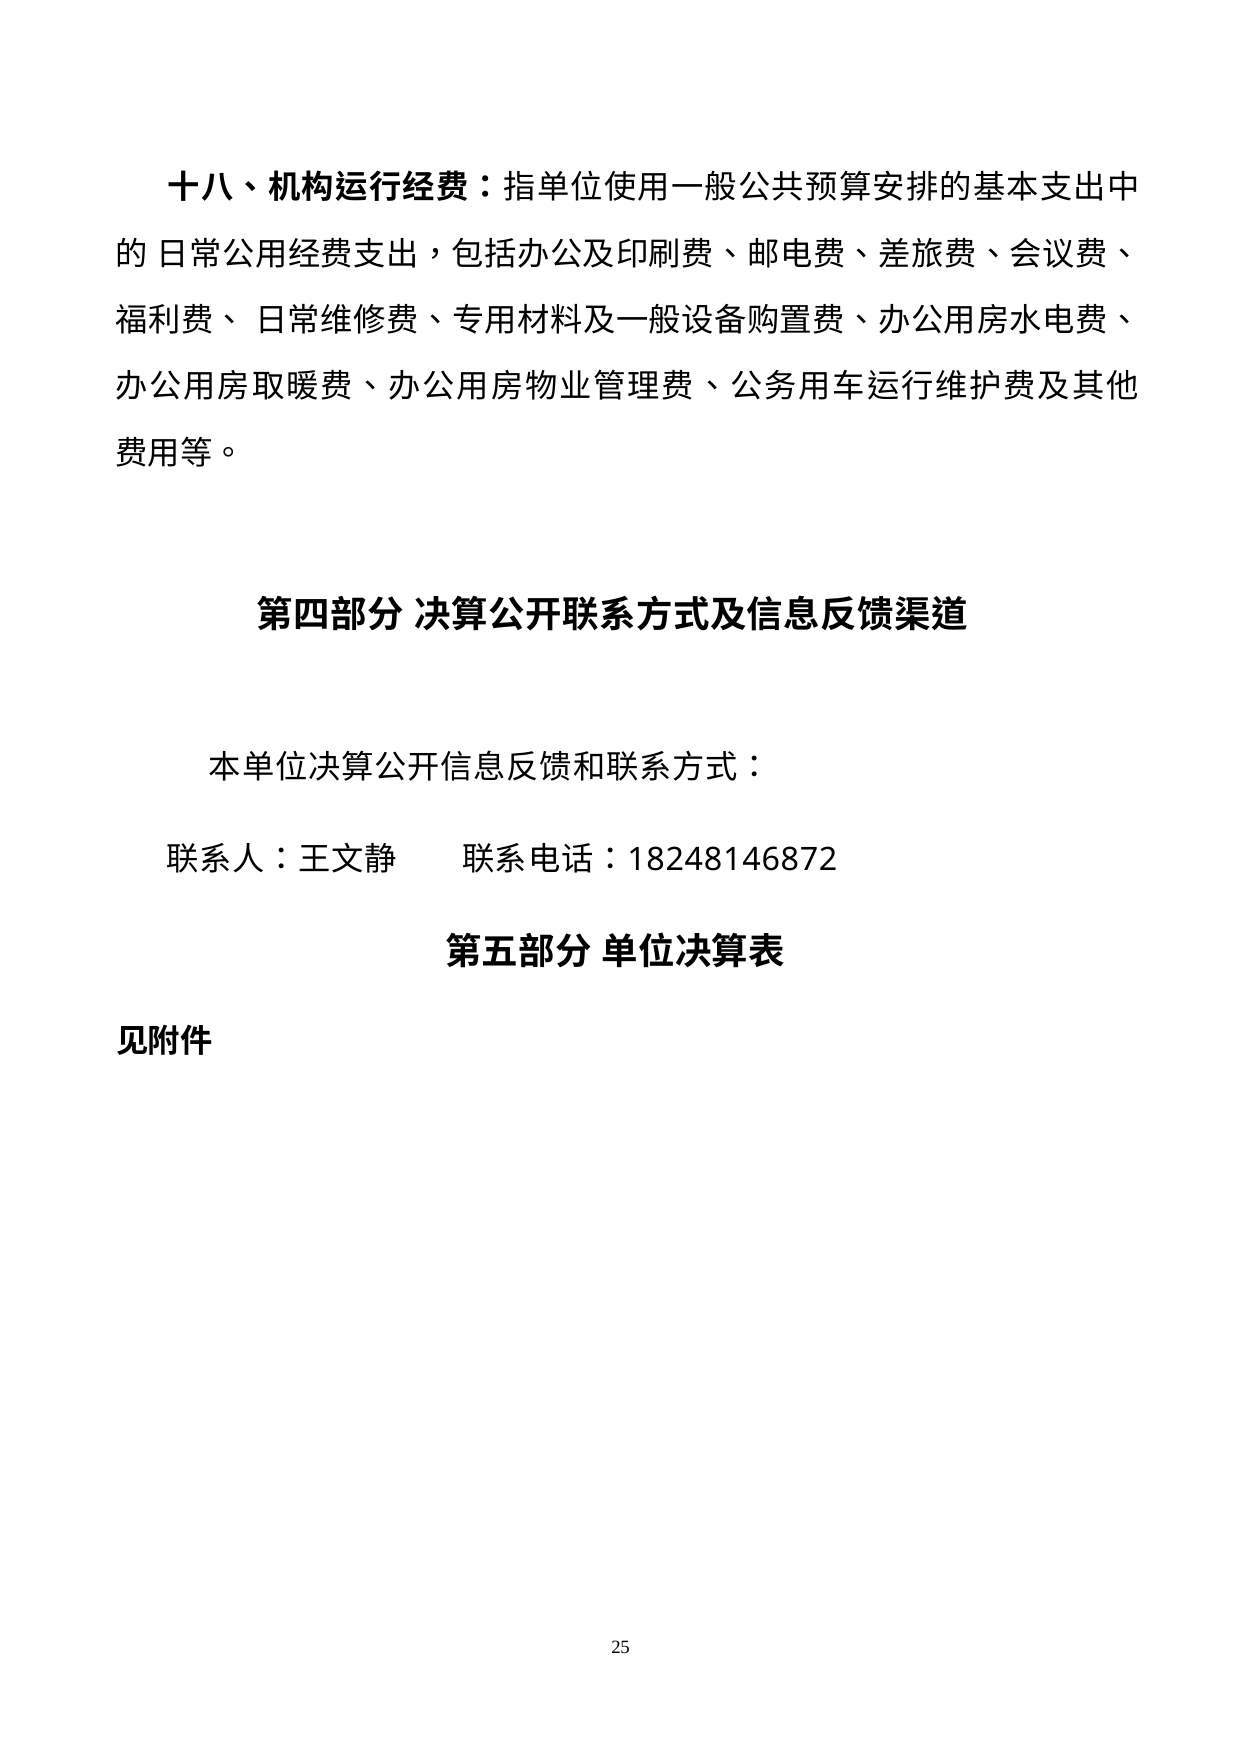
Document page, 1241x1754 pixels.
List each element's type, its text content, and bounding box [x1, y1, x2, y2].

text 见附件 [116, 1019, 1140, 1062]
text 第五部分 单位决算表 [445, 925, 1140, 974]
text 第四部分 决算公开联系方式及信息反馈渠道 [256, 588, 1140, 637]
text 联系人：王文静 联系电话：18248146872 [166, 836, 1140, 879]
text 十八、机构运行经费：指单位使用一般公共预算安排的基本支出中 的 日常公用经费支出，包括办公及印刷费、邮电费、差旅费、会议费、 福利费、 日常维修费、专用材料及一般设备购置费、办公用房水电费、 办公用房取暖费、办公用房物业管理费、公务用车运行维护费及其他 费用等。 [115, 164, 1140, 474]
text 本单位决算公开信息反馈和联系方式： [209, 746, 1140, 788]
